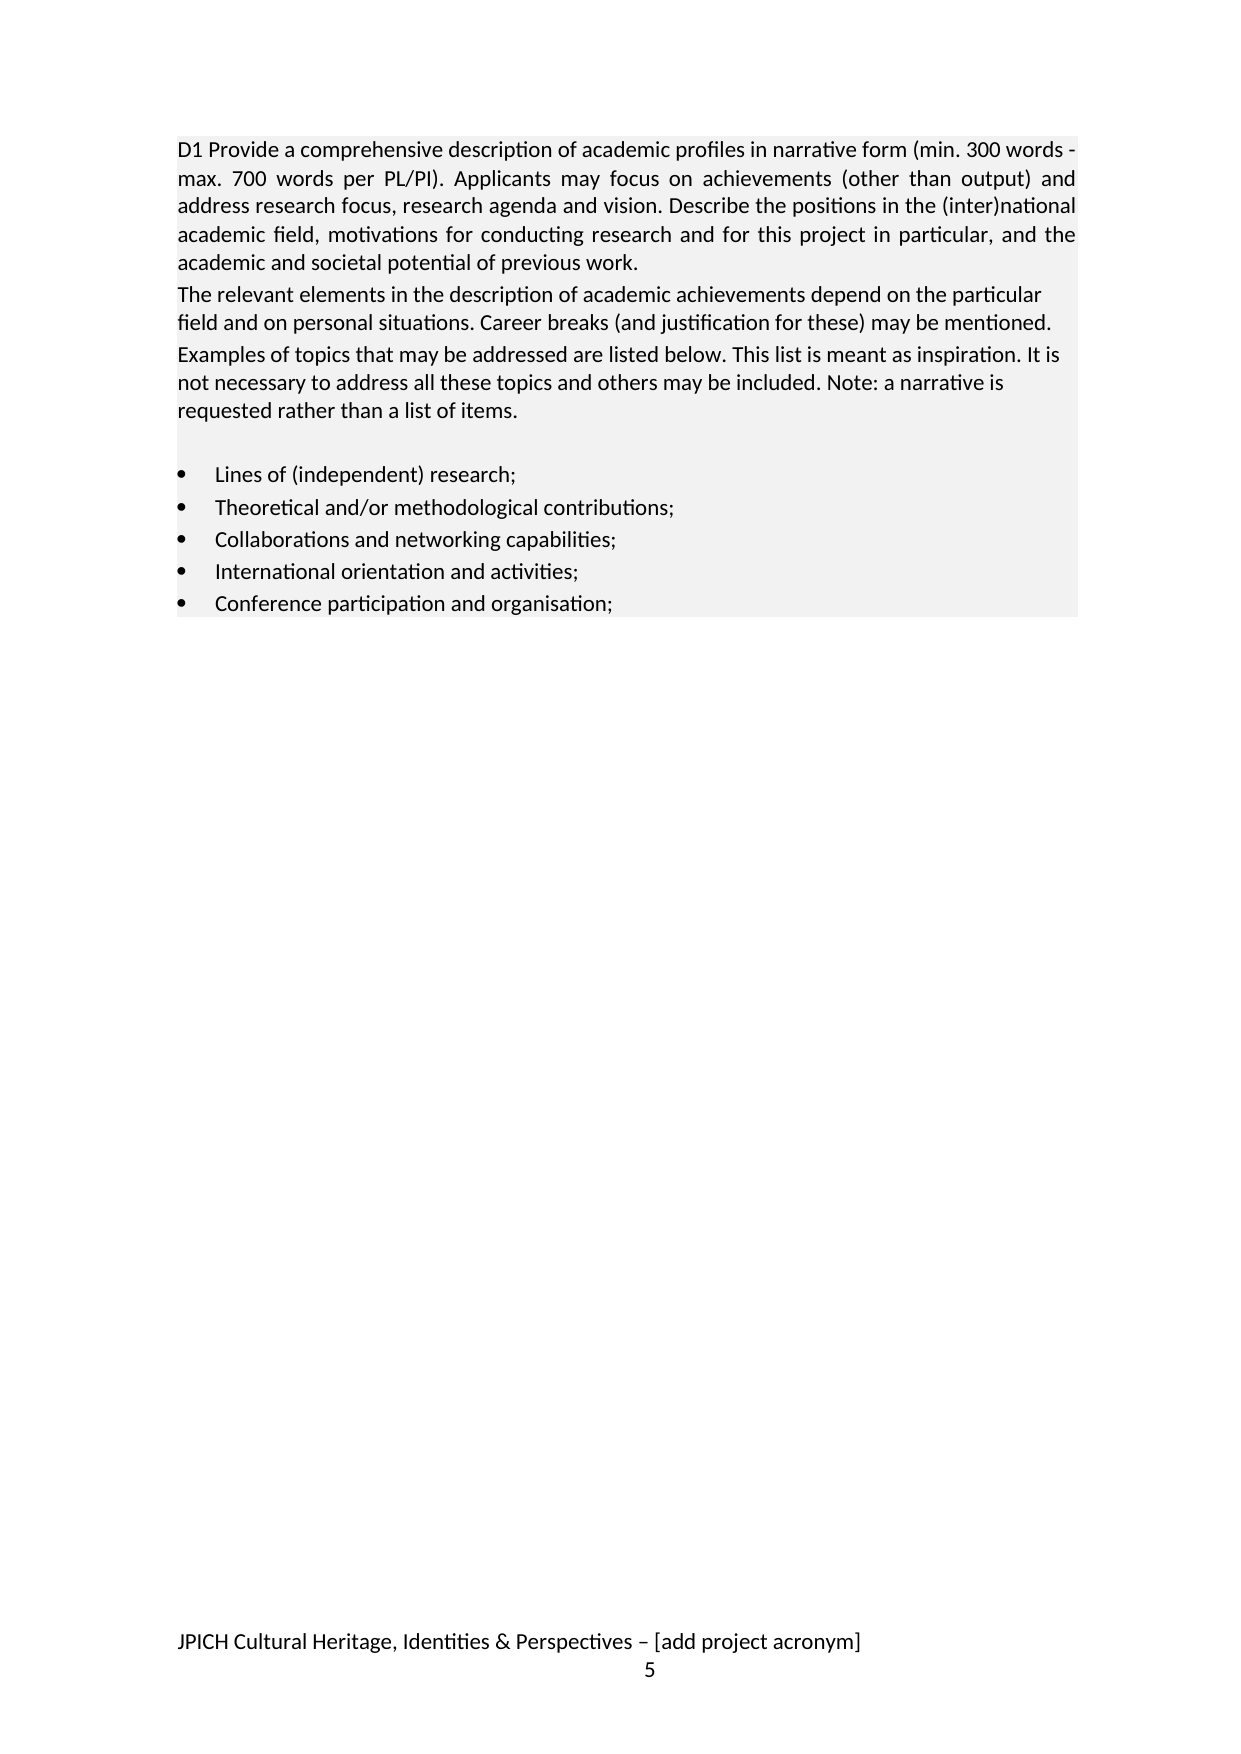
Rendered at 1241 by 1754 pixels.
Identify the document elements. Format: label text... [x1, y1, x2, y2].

subtitle International orientation and activities; [177, 557, 1078, 585]
subtitle Collaborations and networking capabilities; [177, 525, 1078, 553]
subtitle Theoretical and/or methodological contributions; [177, 493, 1078, 521]
subtitle Examples of topics that may be addressed are listed below. This list is meant as inspiration. It is not necessary to address all these topics and others may be included. Note: a narrative is requested rather than a list of items. [177, 340, 1078, 424]
subtitle Conference participation and organisation; [177, 589, 1078, 617]
subtitle The relevant elements in the description of academic achievements depend on the particular field and on personal situations. Career breaks (and justification for these) may be mentioned. [177, 280, 1078, 336]
subtitle Lines of (independent) research; [177, 461, 1078, 488]
subtitle D1 Provide a comprehensive description of academic profiles in narrative form (min. 300 words - max. 700 words per PL/PI). Applicants may focus on achievements (other than output) and address research focus, research agenda and vision. Describe the positions in the (inter)national academic field, motivations for conducting research and for this project in particular, and the academic and societal potential of previous work. [177, 136, 1078, 276]
